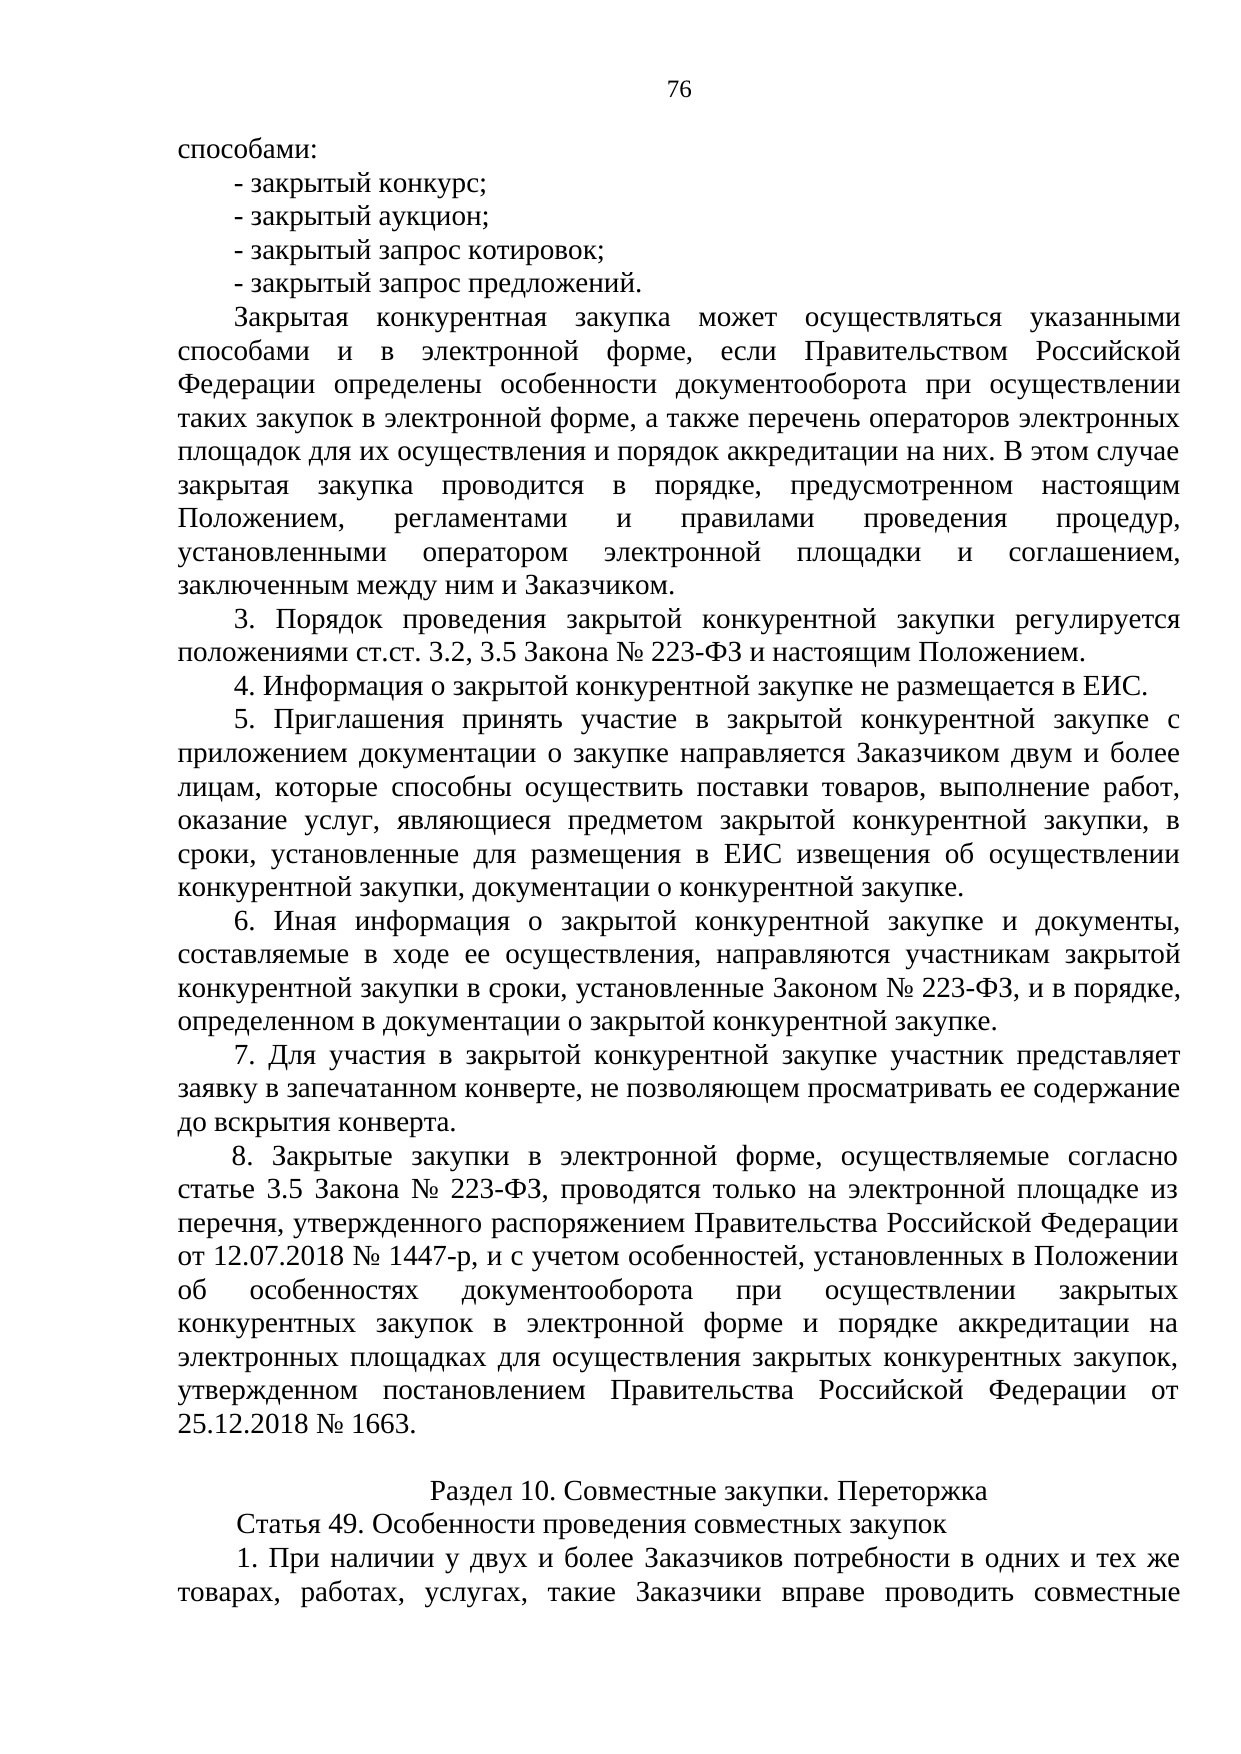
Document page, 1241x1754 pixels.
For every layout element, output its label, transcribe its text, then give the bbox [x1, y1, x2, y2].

text 3. Порядок проведения закрытой конкурентной закупки регулируется положениями ст.ст. 3.2, 3.5 Закона № 223-ФЗ и настоящим Положением. [177, 601, 1181, 668]
text Раздел 10. Совместные закупки. Переторжка [177, 1473, 1181, 1507]
text 4. Информация о закрытой конкурентной закупке не размещается в ЕИС. [177, 668, 1181, 702]
text - закрытый конкурс; [177, 165, 1181, 198]
text - закрытый аукцион; [177, 198, 1181, 232]
text - закрытый запрос котировок; [177, 232, 1181, 266]
text 5. Приглашения принять участие в закрытой конкурентной закупке с приложением документации о закупке направляется Заказчиком двум и более лицам, которые способны осуществить поставки товаров, выполнение работ, оказание услуг, являющиеся предметом закрытой конкурентной закупки, в сроки, установленные для размещения в ЕИС извещения об осуществлении конкурентной закупки, документации о конкурентной закупке. [177, 702, 1181, 903]
text 8. Закрытые закупки в электронной форме, осуществляемые согласно статье 3.5 Закона № 223-ФЗ, проводятся только на электронной площадке из перечня, утвержденного распоряжением Правительства Российской Федерации от 12.07.2018 № 1447-р, и с учетом особенностей, установленных в Положении об особенностях документооборота при осуществлении закрытых конкурентных закупок в электронной форме и порядке аккредитации на электронных площадках для осуществления закрытых конкурентных закупок, утвержденном постановлением Правительства Российской Федерации от 25.12.2018 № 1663. [177, 1138, 1179, 1439]
text 7. Для участия в закрытой конкурентной закупке участник представляет заявку в запечатанном конверте, не позволяющем просматривать ее содержание до вскрытия конверта. [177, 1037, 1181, 1138]
text 6. Иная информация о закрытой конкурентной закупке и документы, составляемые в ходе ее осуществления, направляются участникам закрытой конкурентной закупки в сроки, установленные Законом № 223-ФЗ, и в порядке, определенном в документации о закрытой конкурентной закупке. [177, 903, 1181, 1037]
text - закрытый запрос предложений. [177, 266, 1181, 299]
text Статья 49. Особенности проведения совместных закупок [177, 1507, 1181, 1540]
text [177, 1540, 1181, 1607]
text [177, 131, 1181, 165]
text Закрытая конкурентная закупка может осуществляться указанными способами и в электронной форме, если Правительством Российской Федерации определены особенности документооборота при осуществлении таких закупок в электронной форме, а также перечень операторов электронных площадок для их осуществления и порядок аккредитации на них. В этом случае закрытая закупка проводится в порядке, предусмотренном настоящим Положением, регламентами и правилами проведения процедур, установленными оператором электронной площадки и соглашением, заключенным между ним и Заказчиком. [177, 299, 1181, 601]
